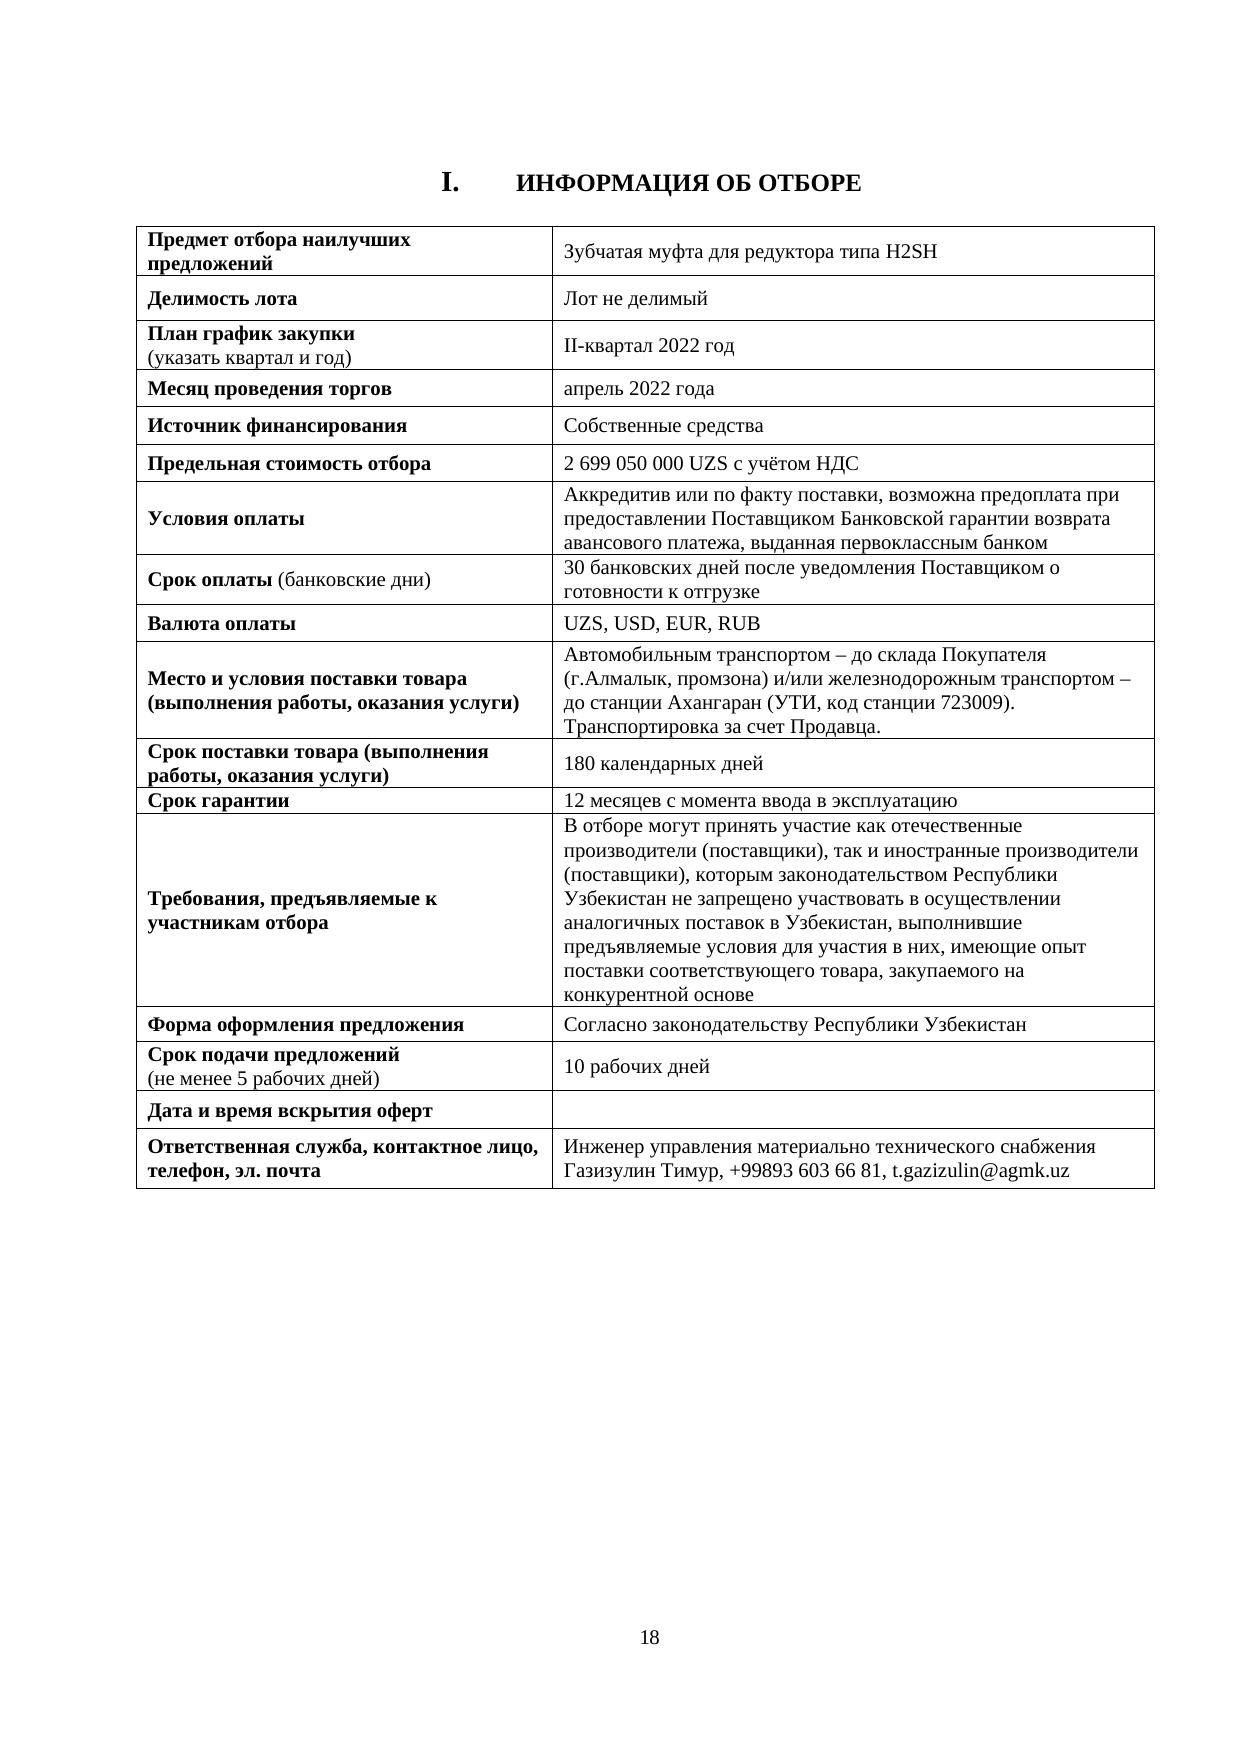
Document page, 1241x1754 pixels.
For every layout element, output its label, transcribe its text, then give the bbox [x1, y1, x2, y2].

table_cell [553, 1091, 1154, 1128]
table_cell Форма оформления предложения [137, 1007, 552, 1041]
table_cell II-квартал 2022 год [553, 321, 1154, 369]
table_cell Условия оплаты [137, 482, 552, 554]
table_cell 10 рабочих дней [553, 1042, 1154, 1090]
table_cell 12 месяцев с момента ввода в эксплуатацию [553, 788, 1154, 812]
table_cell Источник финансирования [137, 407, 552, 444]
table_cell Срок оплаты (банковские дни) [137, 555, 552, 603]
table_cell Ответственная служба, контактное лицо, телефон, эл. почта [137, 1129, 552, 1187]
table_cell Место и условия поставки товара (выполнения работы, оказания услуги) [137, 642, 552, 738]
table_cell Делимость лота [137, 276, 552, 320]
list ИНФОРМАЦИЯ ОБ ОТБОРЕ [151, 164, 1152, 197]
table_cell Срок поставки товара (выполнения работы, оказания услуги) [137, 739, 552, 787]
table_cell апрель 2022 года [553, 370, 1154, 406]
table_cell 30 банковских дней после уведомления Поставщиком о готовности к отгрузке [553, 555, 1154, 603]
table_cell Месяц проведения торгов [137, 370, 552, 406]
table_cell Срок гарантии [137, 788, 552, 812]
table_cell Лот не делимый [553, 276, 1154, 320]
table_cell В отборе могут принять участие как отечественные производители (поставщики), так и иностранные производители (поставщики), которым законодательством Республики Узбекистан не запрещено участвовать в осуществлении аналогичных поставок в Узбекистан, выполнившие предъявляемые условия для участия в них, имеющие опыт поставки соответствующего товара, закупаемого на конкурентной основе [553, 814, 1154, 1006]
table_cell Дата и время вскрытия оферт [137, 1091, 552, 1128]
table_cell 2 699 050 000 UZS с учётом НДС [553, 445, 1154, 481]
table_cell План график закупки (указать квартал и год) [137, 321, 552, 369]
table_header Зубчатая муфта для редуктора типа H2SH [553, 227, 1154, 275]
table_cell Валюта оплаты [137, 605, 552, 641]
table_header Предмет отбора наилучших предложений [137, 227, 552, 275]
table_cell Предельная стоимость отбора [137, 445, 552, 481]
table_cell Требования, предъявляемые к участникам отбора [137, 814, 552, 1006]
table_cell Собственные средства [553, 407, 1154, 444]
table_cell Аккредитив или по факту поставки, возможна предоплата при предоставлении Поставщиком Банковской гарантии возврата авансового платежа, выданная первоклассным банком [553, 482, 1154, 554]
table_cell 180 календарных дней [553, 739, 1154, 787]
table_cell UZS, USD, EUR, RUB [553, 605, 1154, 641]
table_cell Инженер управления материально технического снабжения Газизулин Тимур, +99893 603 66 81, t.gazizulin@agmk.uz [553, 1129, 1154, 1187]
table_cell Согласно законодательству Республики Узбекистан [553, 1007, 1154, 1041]
table_cell Автомобильным транспортом – до склада Покупателя (г.Алмалык, промзона) и/или железнодорожным транспортом – до станции Ахангаран (УТИ, код станции 723009). Транспортировка за счет Продавца. [553, 642, 1154, 738]
table_cell Срок подачи предложений (не менее 5 рабочих дней) [137, 1042, 552, 1090]
